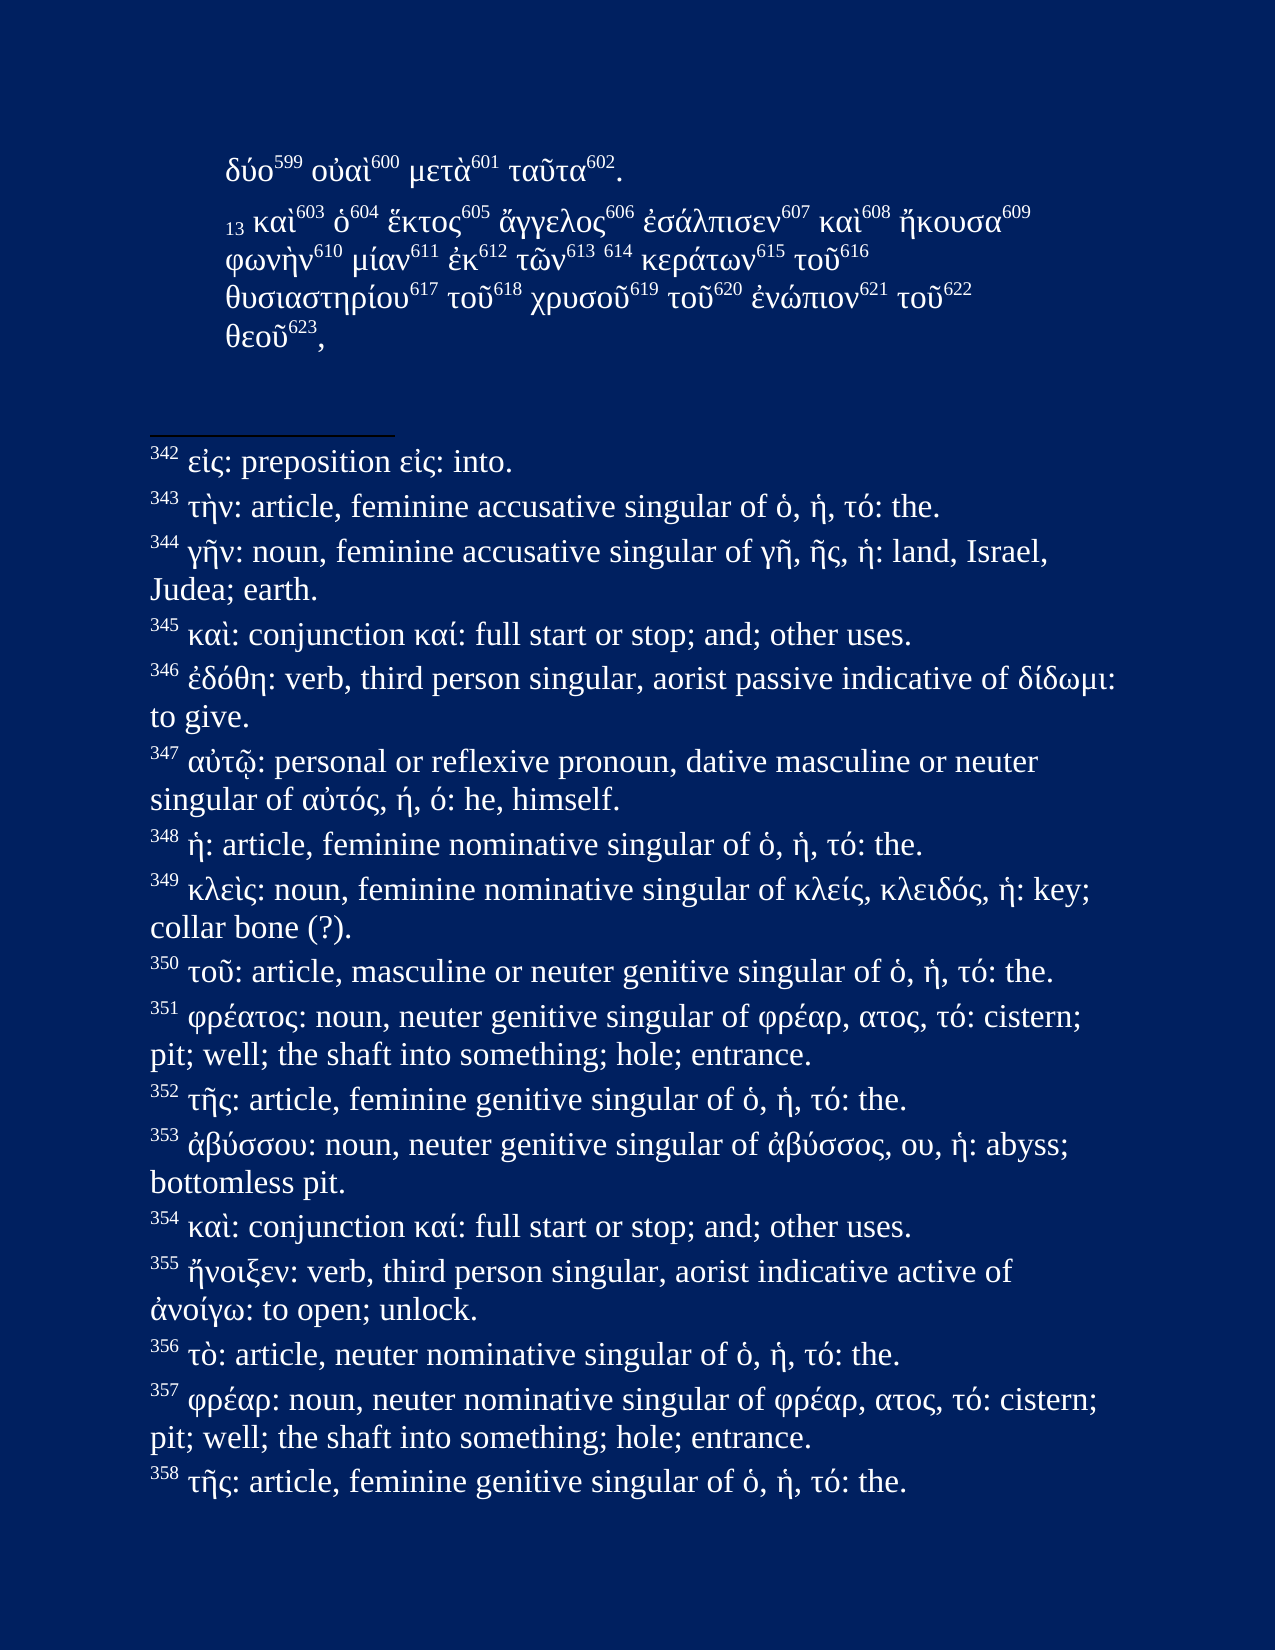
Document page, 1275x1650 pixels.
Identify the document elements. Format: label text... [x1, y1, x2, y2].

text δύο οὐαὶ μετὰ ταῦτα. [225, 150, 1050, 188]
text 13 καὶ ὁ ἕκτος ἄγγελος ἐσάλπισεν καὶ ἤκουσα φωνὴν μίαν ἐκ τῶν κεράτων τοῦ θυσιαστηρίου τοῦ χρυσοῦ τοῦ ἐνώπιον τοῦ θεοῦ, [225, 201, 1050, 354]
